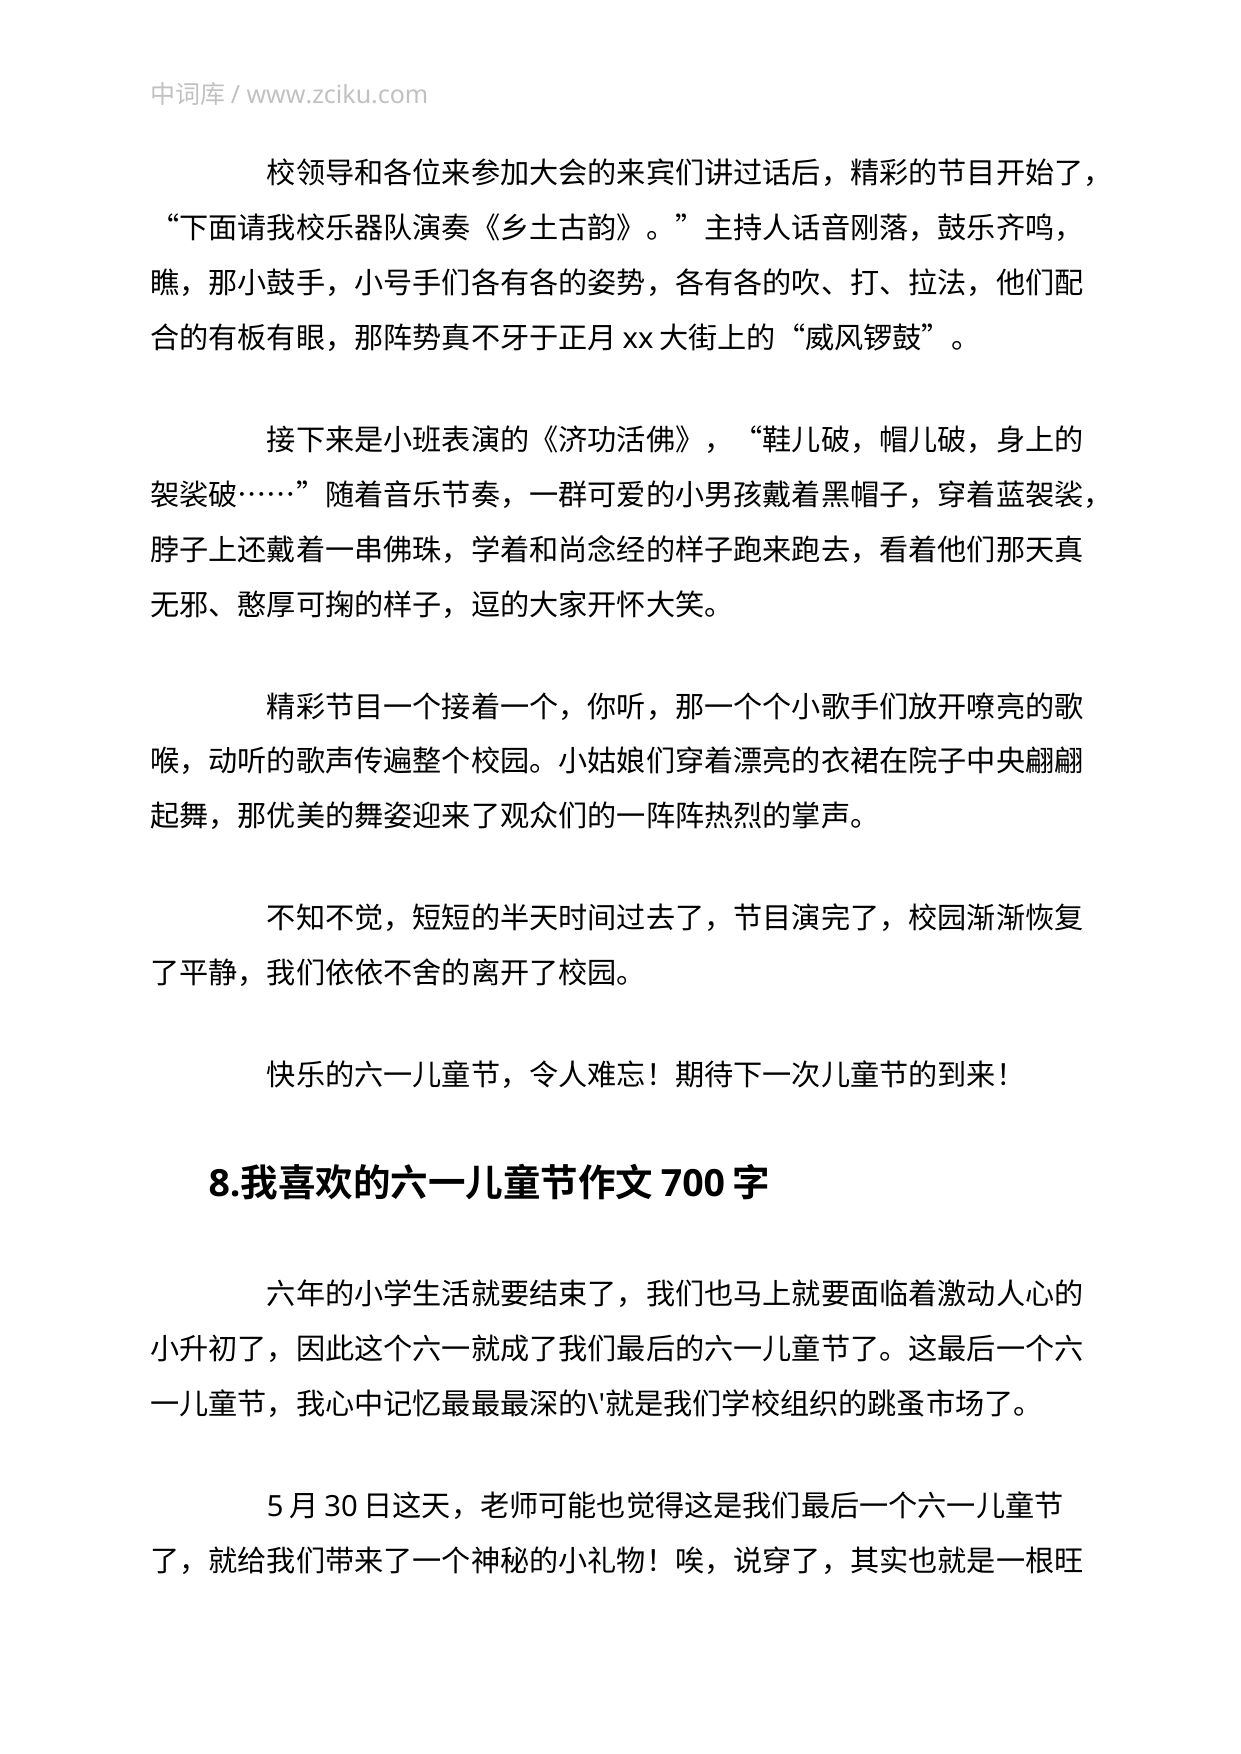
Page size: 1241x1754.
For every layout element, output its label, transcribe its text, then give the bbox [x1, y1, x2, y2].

text 8.我喜欢的六一儿童节作文700字 [150, 1153, 1090, 1208]
text 接下来是小班表演的《济功活佛》，“鞋儿破，帽儿破，身上的袈裟破……”随着音乐节奏，一群可爱的小男孩戴着黑帽子，穿着蓝袈裟，脖子上还戴着一串佛珠，学着和尚念经的样子跑来跑去，看着他们那天真无邪、憨厚可掬的样子，逗的大家开怀大笑。 [150, 417, 1090, 624]
text 精彩节目一个接着一个，你听，那一个个小歌手们放开嘹亮的歌喉，动听的歌声传遍整个校园。小姑娘们穿着漂亮的衣裙在院子中央翩翩起舞，那优美的舞姿迎来了观众们的一阵阵热烈的掌声。 [150, 683, 1090, 835]
text 六年的小学生活就要结束了，我们也马上就要面临着激动人心的小升初了，因此这个六一就成了我们最后的六一儿童节了。这最后一个六一儿童节，我心中记忆最最最深的\'就是我们学校组织的跳蚤市场了。 [150, 1271, 1090, 1423]
text 校领导和各位来参加大会的来宾们讲过话后，精彩的节目开始了，“下面请我校乐器队演奏《乡土古韵》。”主持人话音刚落，鼓乐齐鸣，瞧，那小鼓手，小号手们各有各的姿势，各有各的吹、打、拉法，他们配合的有板有眼，那阵势真不牙于正月xx大街上的“威风锣鼓”。 [150, 150, 1090, 357]
text 快乐的六一儿童节，令人难忘！期待下一次儿童节的到来！ [150, 1051, 1090, 1094]
text 不知不觉，短短的半天时间过去了，节目演完了，校园渐渐恢复了平静，我们依依不舍的离开了校园。 [150, 895, 1090, 992]
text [150, 1482, 1090, 1580]
